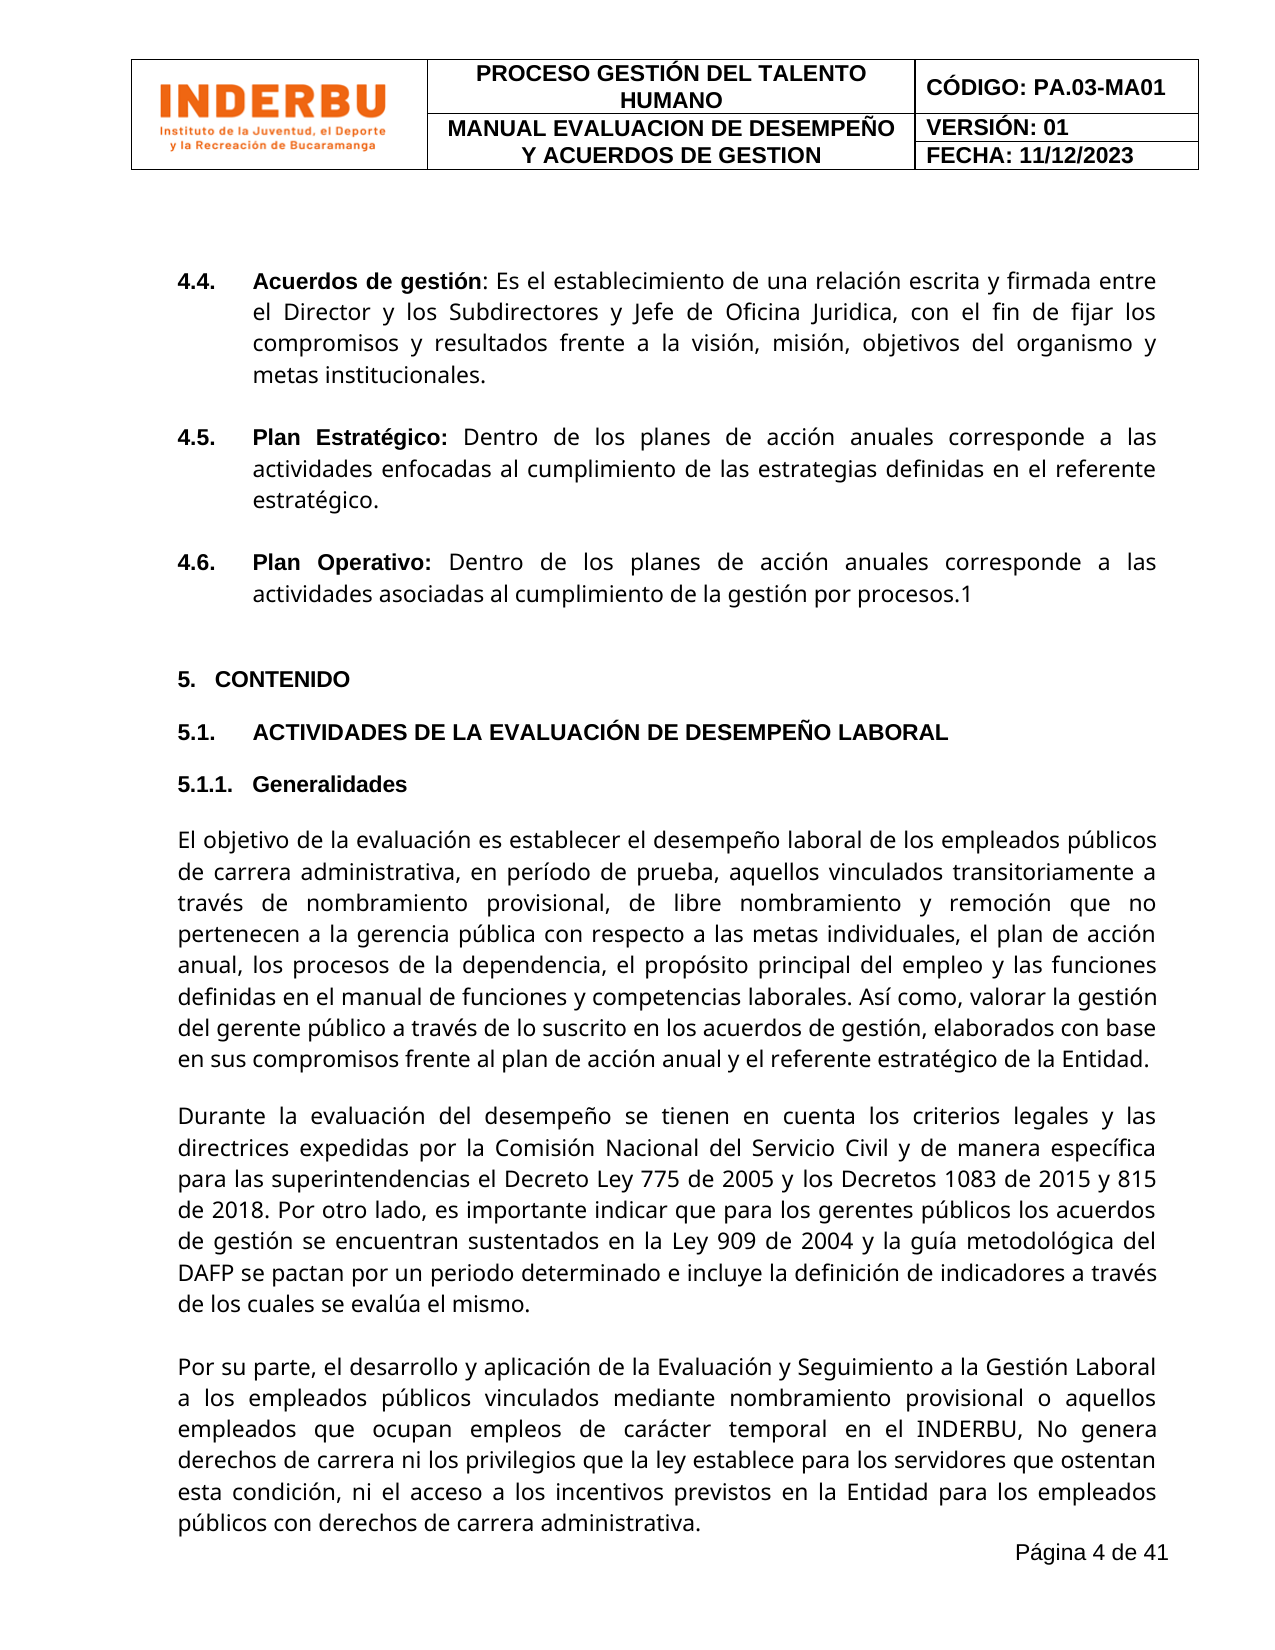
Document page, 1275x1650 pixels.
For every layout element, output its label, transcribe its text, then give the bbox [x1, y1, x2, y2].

list Plan Estratégico: Dentro de los planes de acción anuales corresponde a las actividades enfocadas al cumplimiento de las estrategias definidas en el referente estratégico. [177, 421, 1157, 515]
subtitle ACTIVIDADES DE LA EVALUACIÓN DE DESEMPEÑO LABORAL [177, 718, 1169, 745]
text El objetivo de la evaluación es establecer el desempeño laboral de los empleados públicos de carrera administrativa, en período de prueba, aquellos vinculados transitoriamente a través de nombramiento provisional, de libre nombramiento y remoción que no pertenecen a la gerencia pública con respecto a las metas individuales, el plan de acción anual, los procesos de la dependencia, el propósito principal del empleo y las funciones definidas en el manual de funciones y competencias laborales. Así como, valorar la gestión del gerente público a través de lo suscrito en los acuerdos de gestión, elaborados con base en sus compromisos frente al plan de acción anual y el referente estratégico de la Entidad. [177, 824, 1158, 1074]
text Durante la evaluación del desempeño se tienen en cuenta los criterios legales y las directrices expedidas por la Comisión Nacional del Servicio Civil y de manera específica para las superintendencias el Decreto Ley 775 de 2005 y los Decretos 1083 de 2015 y 815 de 2018. Por otro lado, es importante indicar que para los gerentes públicos los acuerdos de gestión se encuentran sustentados en la Ley 909 de 2004 y la guía metodológica del DAFP se pactan por un periodo determinado e incluye la definición de indicadores a través de los cuales se evalúa el mismo. [177, 1100, 1158, 1319]
subtitle Generalidades [177, 771, 1169, 798]
text Por su parte, el desarrollo y aplicación de la Evaluación y Seguimiento a la Gestión Laboral a los empleados públicos vinculados mediante nombramiento provisional o aquellos empleados que ocupan empleos de carácter temporal en el INDERBU, No genera derechos de carrera ni los privilegios que la ley establece para los servidores que ostentan esta condición, ni el acceso a los incentivos previstos en la Entidad para los empleados públicos con derechos de carrera administrativa. [177, 1351, 1158, 1538]
subtitle CONTENIDO [177, 666, 1169, 692]
list Plan Operativo: Dentro de los planes de acción anuales corresponde a las actividades asociadas al cumplimiento de la gestión por procesos.1 [177, 546, 1158, 609]
list Acuerdos de gestión: Es el establecimiento de una relación escrita y firmada entre el Director y los Subdirectores y Jefe de Oficina Juridica, con el fin de fijar los compromisos y resultados frente a la visión, misión, objetivos del organismo y metas institucionales. [177, 265, 1157, 390]
picture [151, 71, 407, 158]
